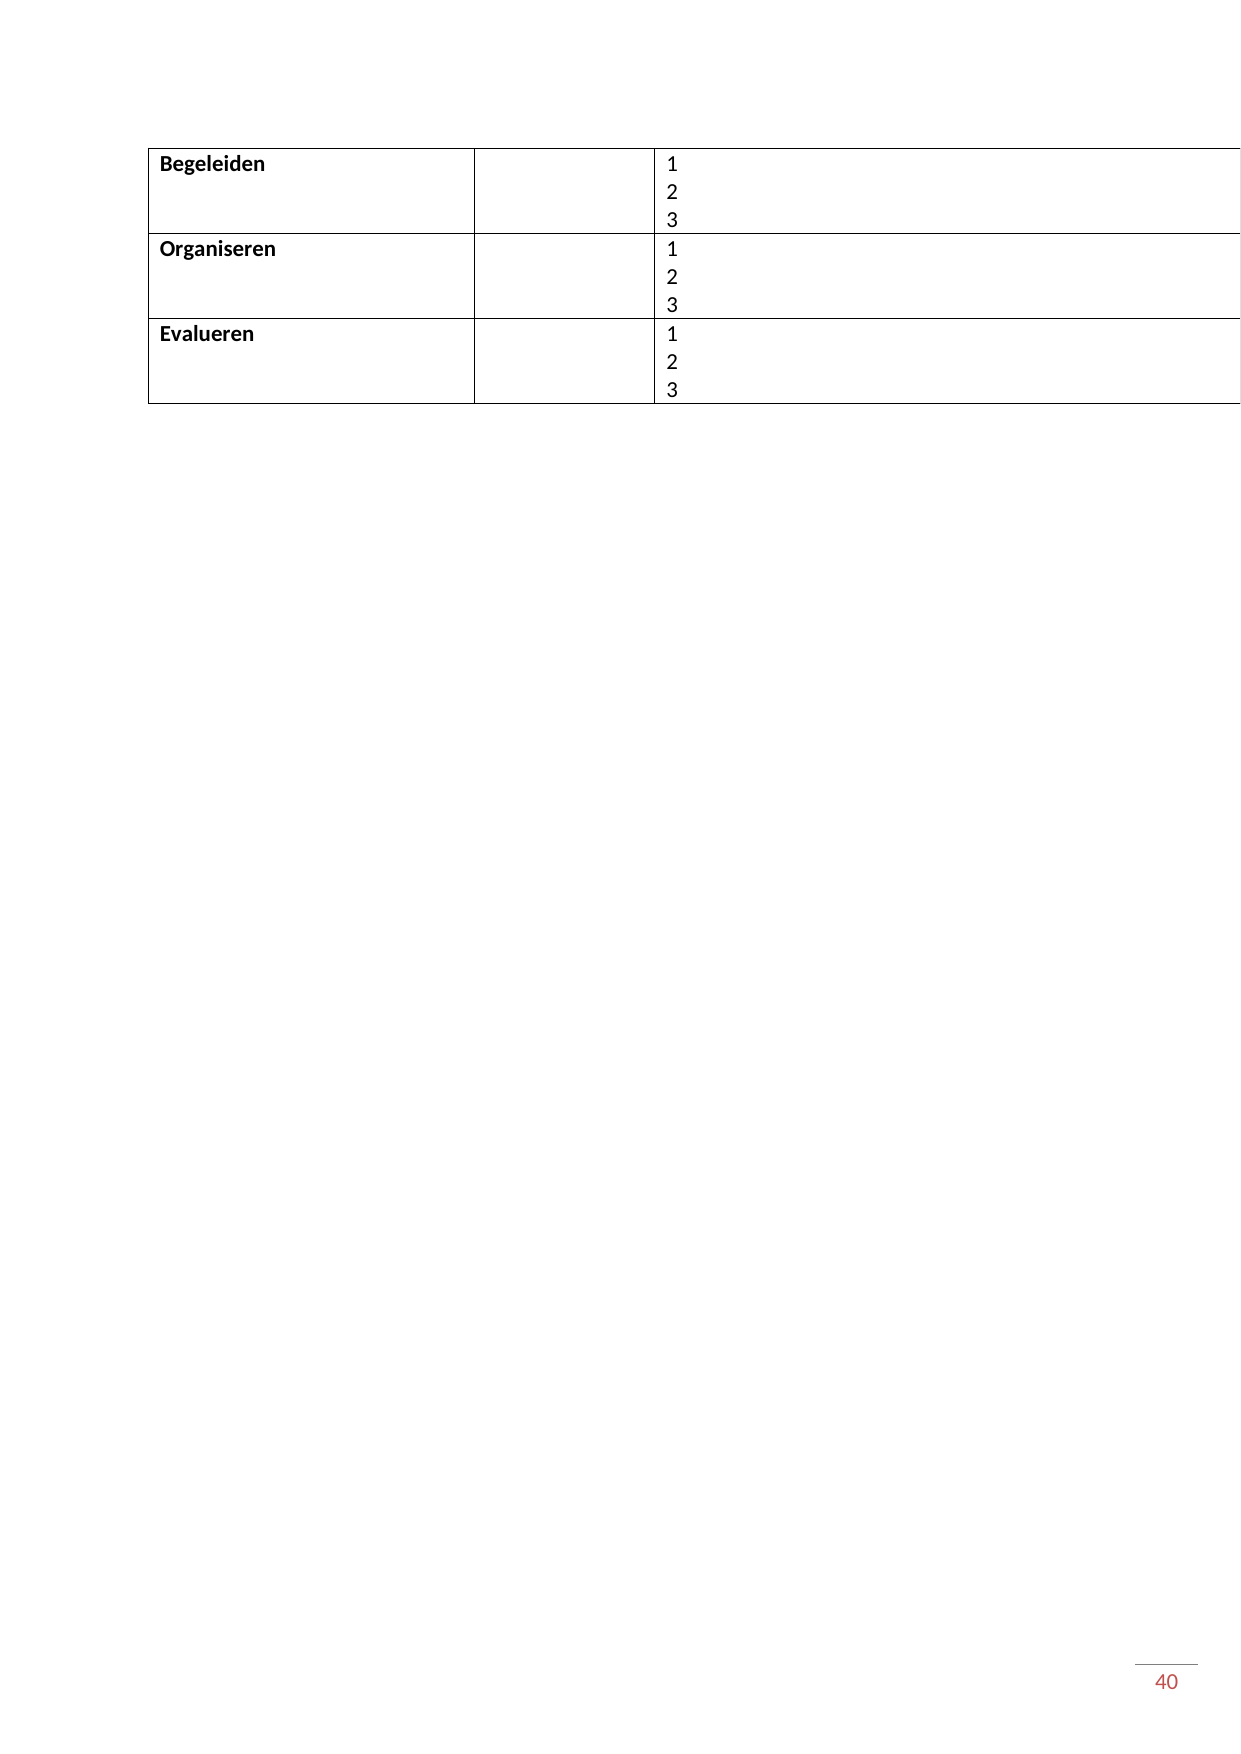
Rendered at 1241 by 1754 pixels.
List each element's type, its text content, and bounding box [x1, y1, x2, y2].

table_cell [475, 319, 654, 403]
table_cell 1 2 3 [655, 149, 1240, 233]
table_cell [475, 234, 654, 318]
table_cell 1 2 3 [655, 319, 1240, 403]
table_cell Begeleiden [149, 149, 474, 233]
table_cell 1 2 3 [655, 234, 1240, 318]
table_cell [475, 149, 654, 233]
table_cell Organiseren [149, 234, 474, 318]
table_cell Evalueren [149, 319, 474, 403]
